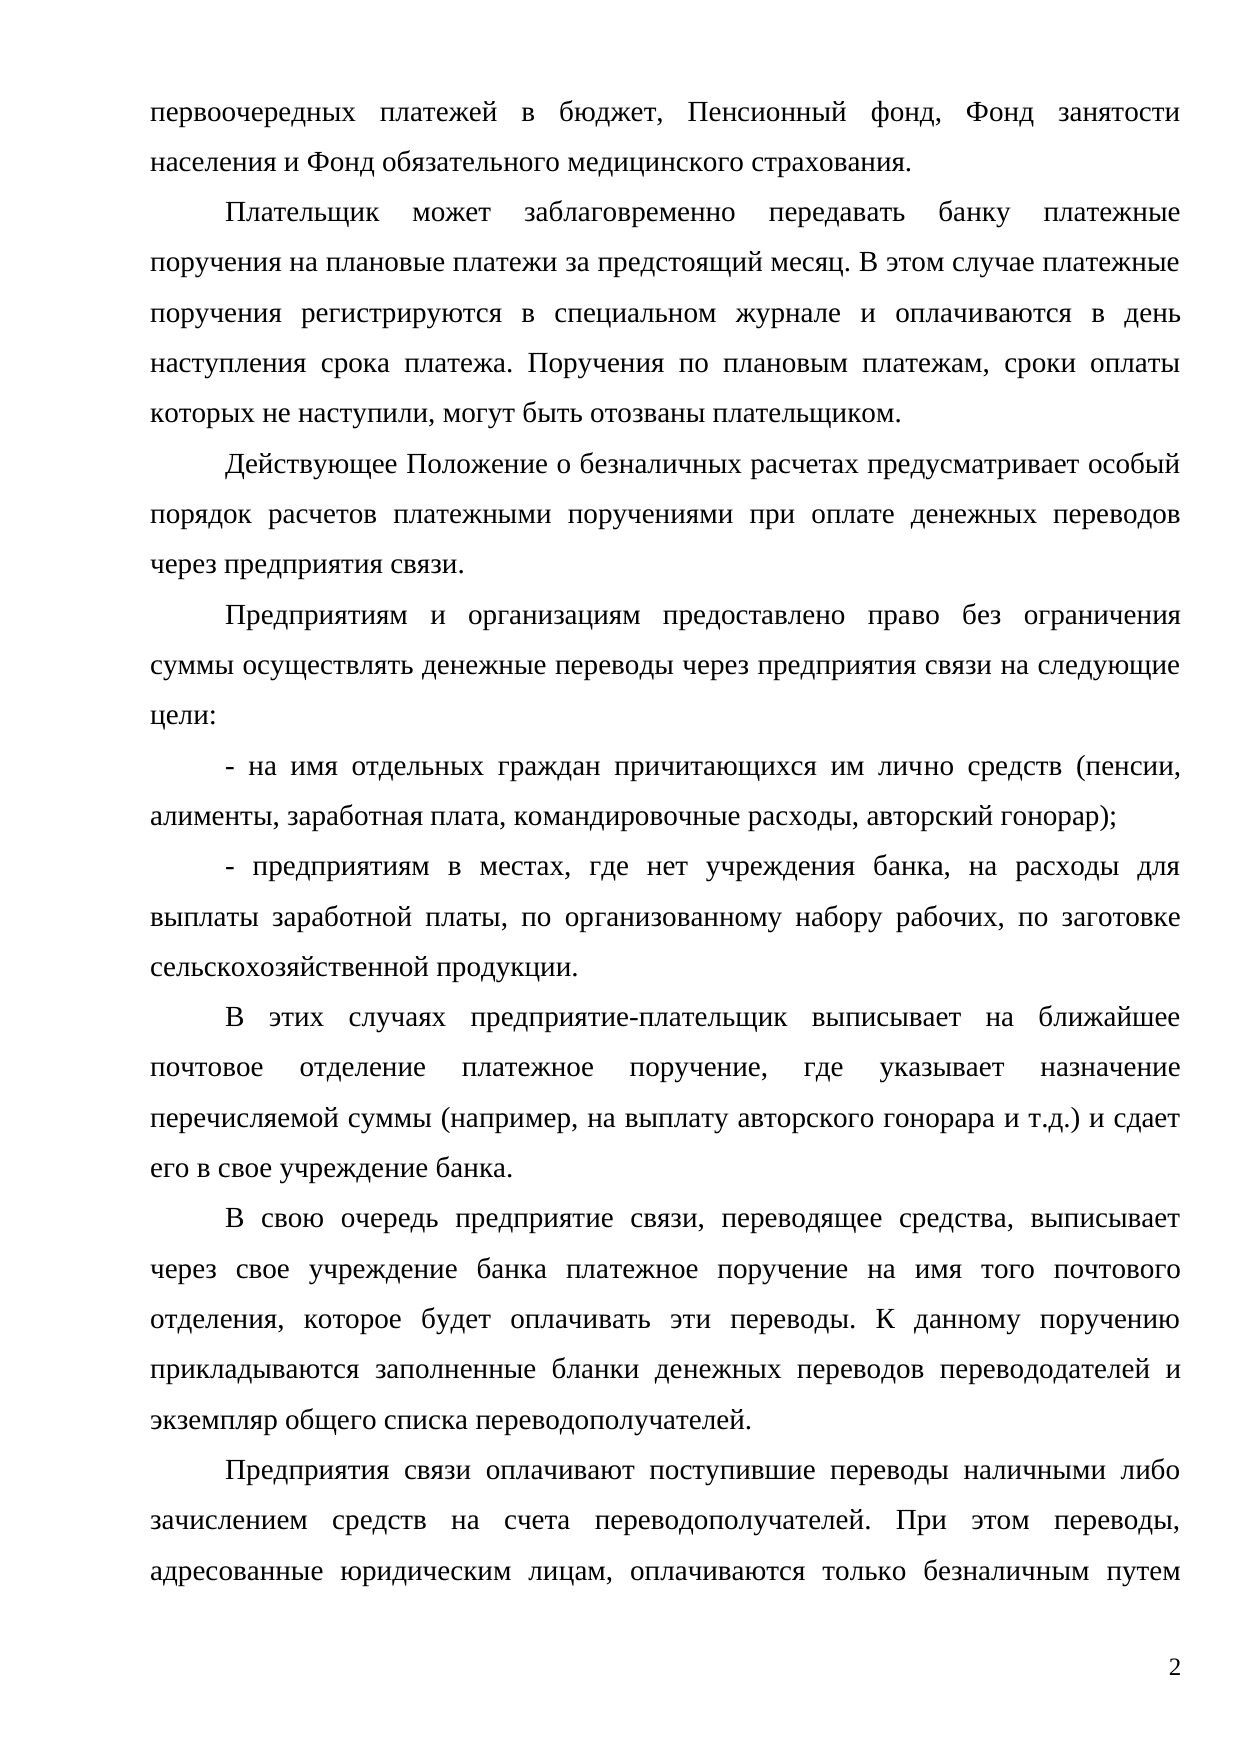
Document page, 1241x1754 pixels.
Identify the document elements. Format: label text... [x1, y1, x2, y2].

text - предприятиям в местах, где нет учреждения банка, на расходы для выплаты заработной платы, по организованному набору рабочих, по заготовке сельскохозяйственной продукции. [150, 848, 1181, 982]
text Плательщик может заблаговременно передавать банку платежные поручения на плановые платежи за предстоящий месяц. В этом случае платежные поручения регистрируются в специальном журнале и оплачиваются в день наступления срока платежа. Поручения по плановым платежам, сроки оплаты которых не наступили, могут быть отозваны плательщиком. [150, 194, 1181, 429]
text Действующее Положение о безналичных расчетах предусматривает особый порядок расчетов платежными поручениями при оплате денежных переводов через предприятия связи. [150, 446, 1181, 580]
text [150, 94, 1181, 177]
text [150, 1452, 1181, 1586]
text В этих случаях предприятие-плательщик выписывает на ближайшее почтовое отделение платежное поручение, где указывает назначение перечисляемой суммы (например, на выплату авторского гонорара и т.д.) и сдает его в свое учреждение банка. [150, 999, 1181, 1184]
text В свою очередь предприятие связи, переводящее средства, выписывает через свое учреждение банка платежное поручение на имя того почтового отделения, которое будет оплачивать эти переводы. К данному поручению прикладываются заполненные бланки денежных переводов перевододателей и экземпляр общего списка переводополучателей. [150, 1201, 1181, 1435]
text Предприятиям и организациям предоставлено право без ограничения суммы осуществлять денежные переводы через предприятия связи на следующие цели: [150, 597, 1181, 731]
text - на имя отдельных граждан причитающихся им лично средств (пенсии, алименты, заработная плата, командировочные расходы, авторский гонорар); [150, 748, 1181, 832]
